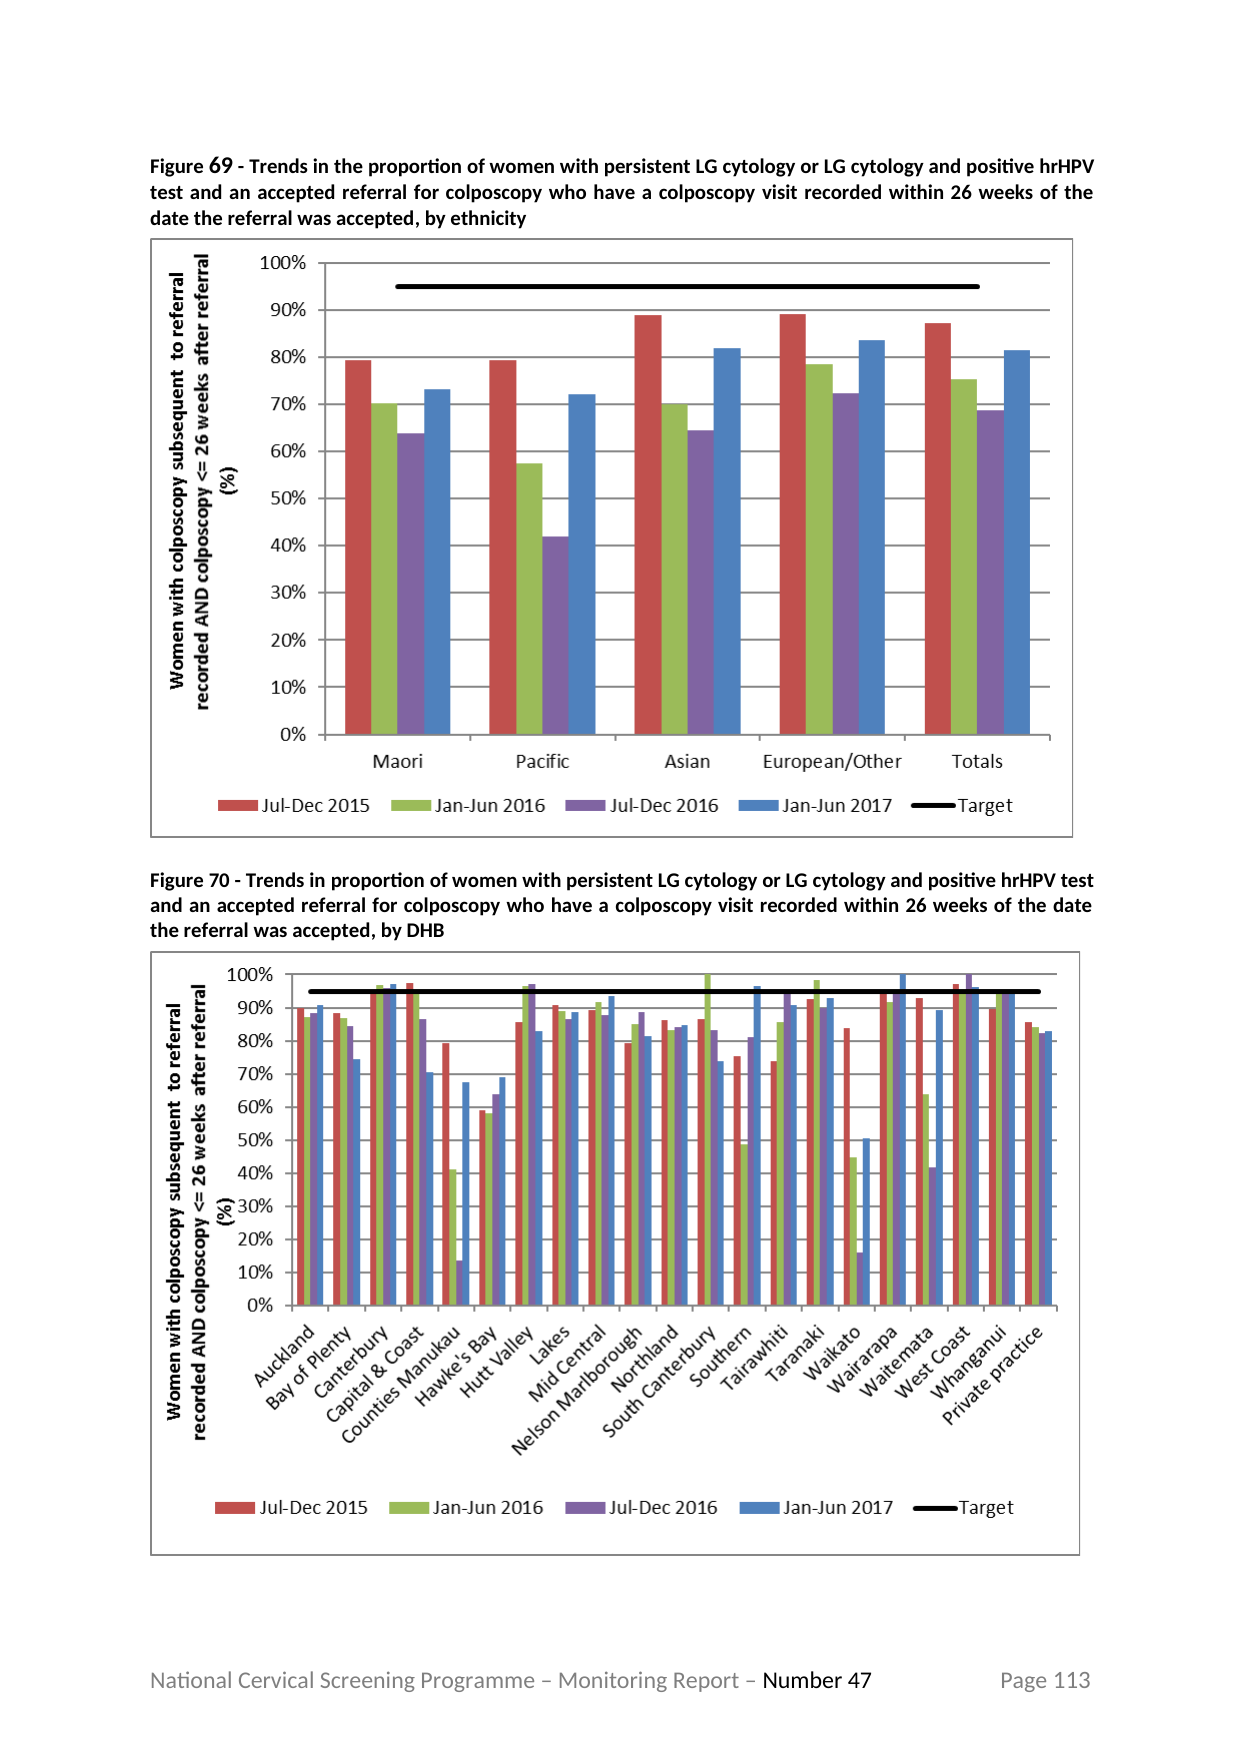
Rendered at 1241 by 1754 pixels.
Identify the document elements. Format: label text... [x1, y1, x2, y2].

text Figure 70 - Trends in proportion of women with persistent LG cytology or LG cytology and positive hrHPV test and an accepted referral for colposcopy who have a colposcopy visit recorded within 26 weeks of the date the referral was accepted, by DHB [150, 867, 1095, 943]
picture [150, 238, 1074, 838]
text Figure 69 - Trends in the proportion of women with persistent LG cytology or LG cytology and positive hrHPV test and an accepted referral for colposcopy who have a colposcopy visit recorded within 26 weeks of the date the referral was accepted, by ethnicity [150, 150, 1095, 230]
picture [150, 951, 1080, 1556]
